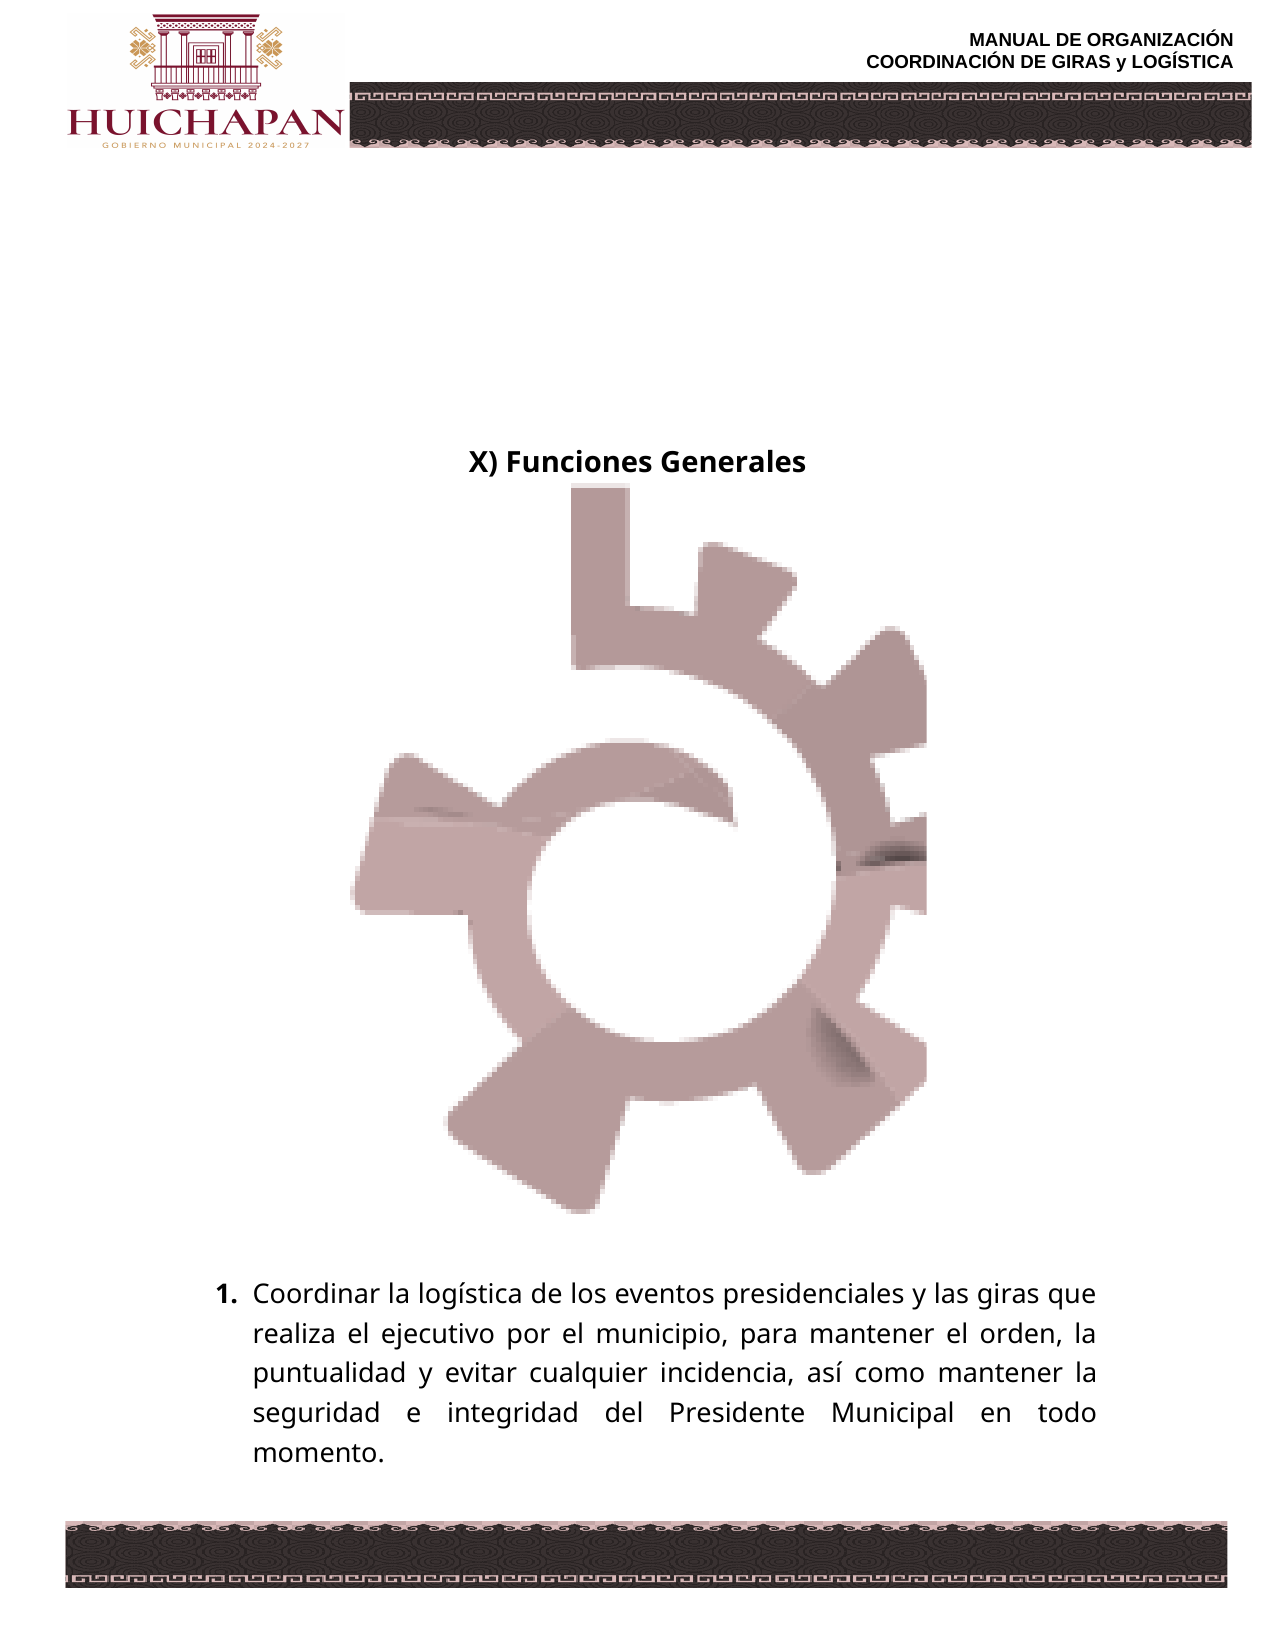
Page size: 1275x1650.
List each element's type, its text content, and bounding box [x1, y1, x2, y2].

text X) Funciones Generales [177, 442, 1098, 481]
list Coordinar la logística de los eventos presidenciales y las giras que realiza el ejecutivo por el municipio, para mantener el orden, la puntualidad y evitar cualquier incidencia, así como mantener la seguridad e integridad del Presidente Municipal en todo momento. [215, 1274, 1098, 1470]
picture [67, 13, 345, 148]
